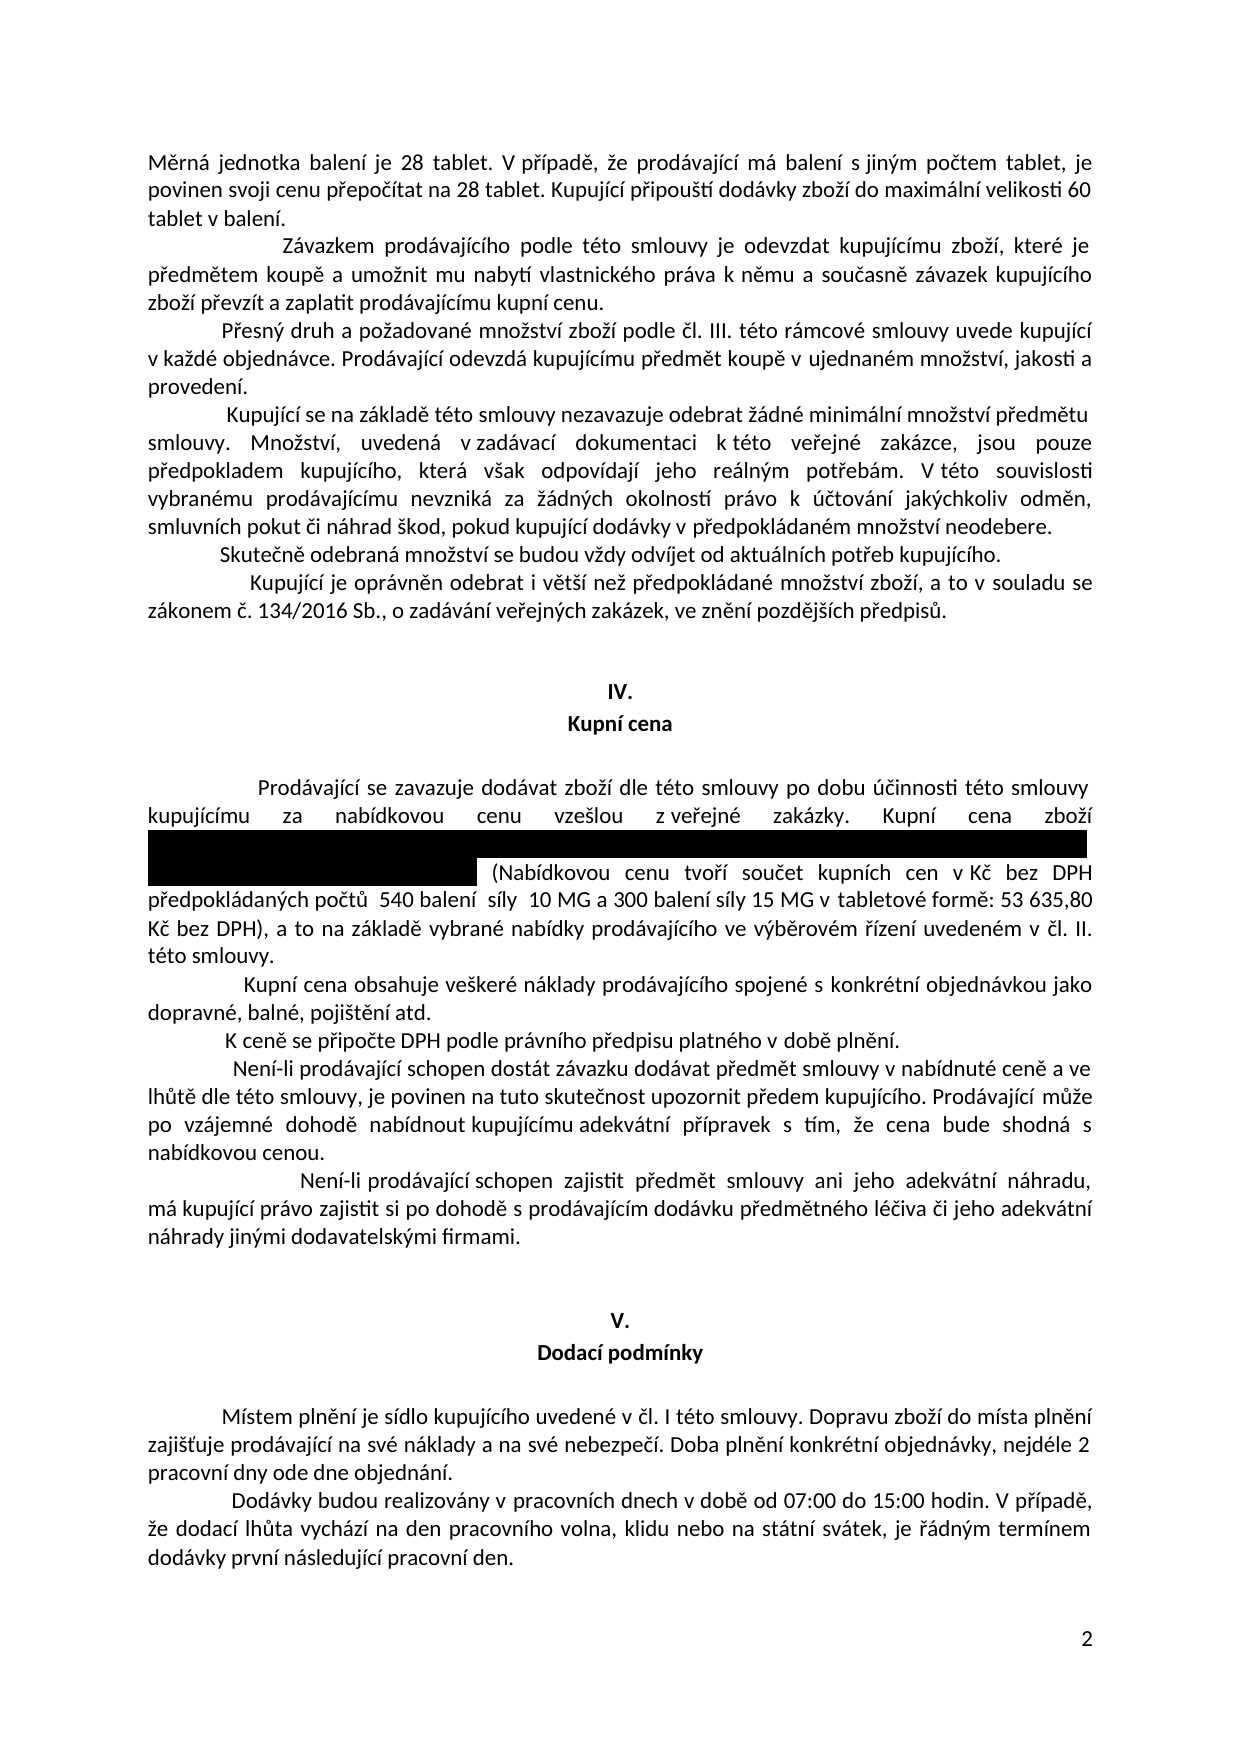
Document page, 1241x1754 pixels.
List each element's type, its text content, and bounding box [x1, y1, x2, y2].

text Místem plnění je sídlo kupujícího uvedené v čl. I této smlouvy. Dopravu zboží do místa plnění zajišťuje prodávající na své náklady a na své nebezpečí. Doba plnění konkrétní objednávky, nejdéle 2 pracovní dny ode dne objednání. [148, 1402, 1093, 1487]
text Kupující se na základě této smlouvy nezavazuje odebrat žádné minimální množství předmětu smlouvy. Množství, uvedená v zadávací dokumentaci k této veřejné zakázce, jsou pouze předpokladem kupujícího, která však odpovídají jeho reálným potřebám. V této souvislosti vybranému prodávajícímu nevzniká za žádných okolností právo k účtování jakýchkoliv odměn, smluvních pokut či náhrad škod, pokud kupující dodávky v předpokládaném množství neodebere. [148, 400, 1093, 540]
text Závazkem prodávajícího podle této smlouvy je odevzdat kupujícímu zboží, které je předmětem koupě a umožnit mu nabytí vlastnického práva k němu a současně závazek kupujícího zboží převzít a zaplatit prodávajícímu kupní cenu. [148, 232, 1093, 316]
text Prodávající se zavazuje dodávat zboží dle této smlouvy po dobu účinnosti této smlouvy kupujícímu za nabídkovou cenu vzešlou z veřejné zakázky. Kupní cena zboží ccccccccccccccccccccccccccccccccccccccccccccccccccccccccccccccccccccccccccccccccccccccccccccccccccccccccccccccccccccccccccccccccccc (Nabídkovou cenu tvoří součet kupních cen v Kč bez DPH předpokládaných počtů 540 balení síly 10 MG a 300 balení síly 15 MG v tabletové formě: 53 635,80 Kč bez DPH), a to na základě vybrané nabídky prodávajícího ve výběrovém řízení uvedeném v čl. II. této smlouvy. [148, 773, 1093, 970]
text Dodací podmínky [148, 1338, 1093, 1366]
text Skutečně odebraná množství se budou vždy odvíjet od aktuálních potřeb kupujícího. [148, 540, 1093, 568]
text Přesný druh a požadované množství zboží podle čl. III. této rámcové smlouvy uvede kupující v každé objednávce. Prodávající odevzdá kupujícímu předmět koupě v ujednaném množství, jakosti a provedení. [148, 316, 1093, 400]
text Kupní cena obsahuje veškeré náklady prodávajícího spojené s konkrétní objednávkou jako dopravné, balné, pojištění atd. [148, 970, 1093, 1026]
text IV. [148, 677, 1093, 705]
text Kupní cena [148, 709, 1093, 737]
text Měrná jednotka balení je 28 tablet. V případě, že prodávající má balení s jiným počtem tablet, je povinen svoji cenu přepočítat na 28 tablet. Kupující připouští dodávky zboží do maximální velikosti 60 tablet v balení. [148, 148, 1093, 232]
text Není-li prodávající schopen zajistit předmět smlouvy ani jeho adekvátní náhradu, má kupující právo zajistit si po dohodě s prodávajícím dodávku předmětného léčiva či jeho adekvátní náhrady jinými dodavatelskými firmami. [148, 1166, 1093, 1250]
text Dodávky budou realizovány v pracovních dnech v době od 07:00 do 15:00 hodin. V případě, že dodací lhůta vychází na den pracovního volna, klidu nebo na státní svátek, je řádným termínem dodávky první následující pracovní den. [148, 1487, 1093, 1571]
text Není-li prodávající schopen dostát závazku dodávat předmět smlouvy v nabídnuté ceně a ve lhůtě dle této smlouvy, je povinen na tuto skutečnost upozornit předem kupujícího. Prodávající může po vzájemné dohodě nabídnout kupujícímu adekvátní přípravek s tím, že cena bude shodná s nabídkovou cenou. [148, 1054, 1093, 1166]
text K ceně se připočte DPH podle právního předpisu platného v době plnění. [148, 1026, 1093, 1054]
text V. [148, 1306, 1093, 1334]
text Kupující je oprávněn odebrat i větší než předpokládané množství zboží, a to v souladu se zákonem č. 134/2016 Sb., o zadávání veřejných zakázek, ve znění pozdějších předpisů. [148, 568, 1093, 624]
